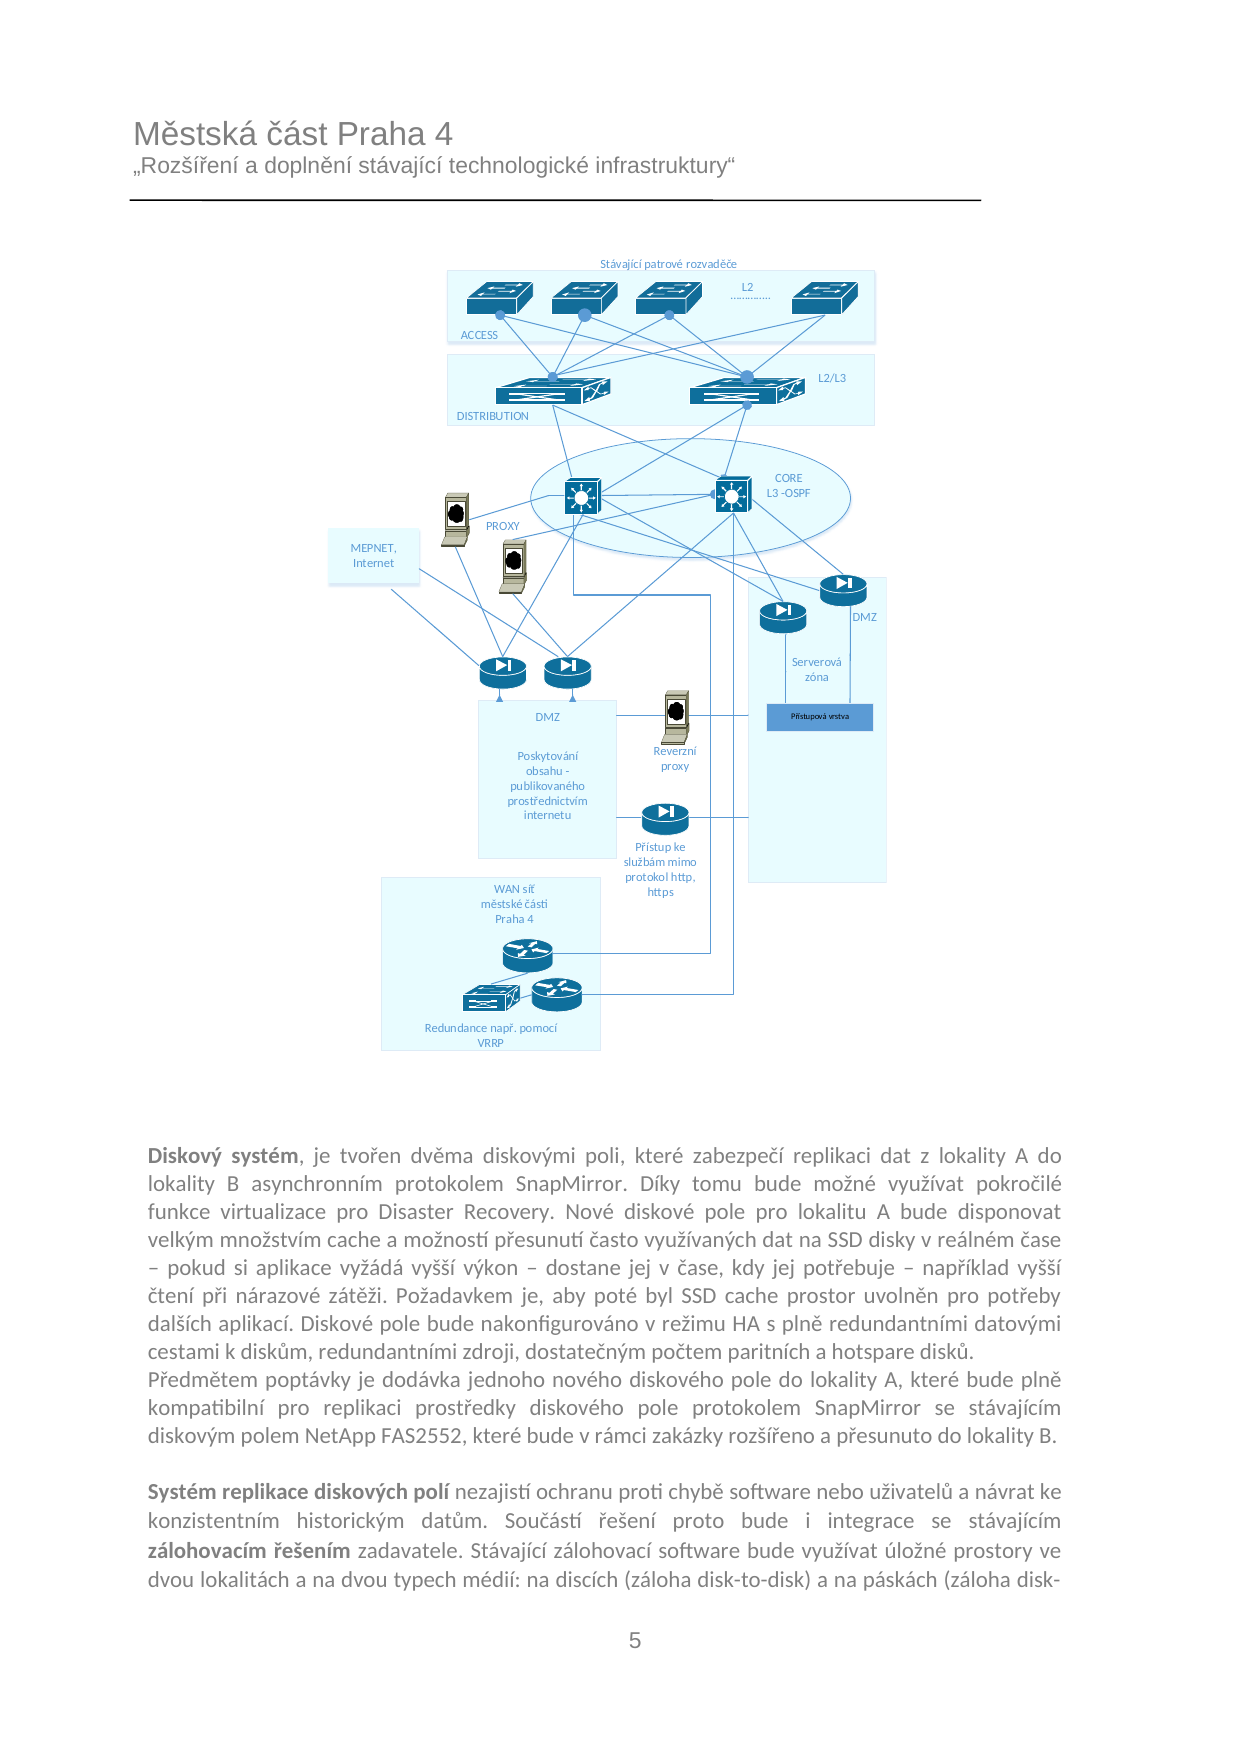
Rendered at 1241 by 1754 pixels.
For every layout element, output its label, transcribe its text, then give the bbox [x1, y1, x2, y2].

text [148, 1477, 1063, 1593]
text Diskový systém, je tvořen dvěma diskovými poli, které zabezpečí replikaci dat z lokality A do lokality B asynchronním protokolem SnapMirror. Díky tomu bude možné využívat pokročilé funkce virtualizace pro Disaster Recovery. Nové diskové pole pro lokalitu A bude disponovat velkým množstvím cache a možností přesunutí často využívaných dat na SSD disky v reálném čase – pokud si aplikace vyžádá vyšší výkon – dostane jej v čase, kdy jej potřebuje – například vyšší čtení při nárazové zátěži. Požadavkem je, aby poté byl SSD cache prostor uvolněn pro potřeby dalších aplikací. Diskové pole bude nakonfigurováno v režimu HA s plně redundantními datovými cestami k diskům, redundantními zdroji, dostatečným počtem paritních a hotspare disků. [148, 1141, 1063, 1365]
text Předmětem poptávky je dodávka jednoho nového diskového pole do lokality A, které bude plně kompatibilní pro replikaci prostředky diskového pole protokolem SnapMirror se stávajícím diskovým polem NetApp FAS2552, které bude v rámci zakázky rozšířeno a přesunuto do lokality B. [148, 1365, 1063, 1449]
